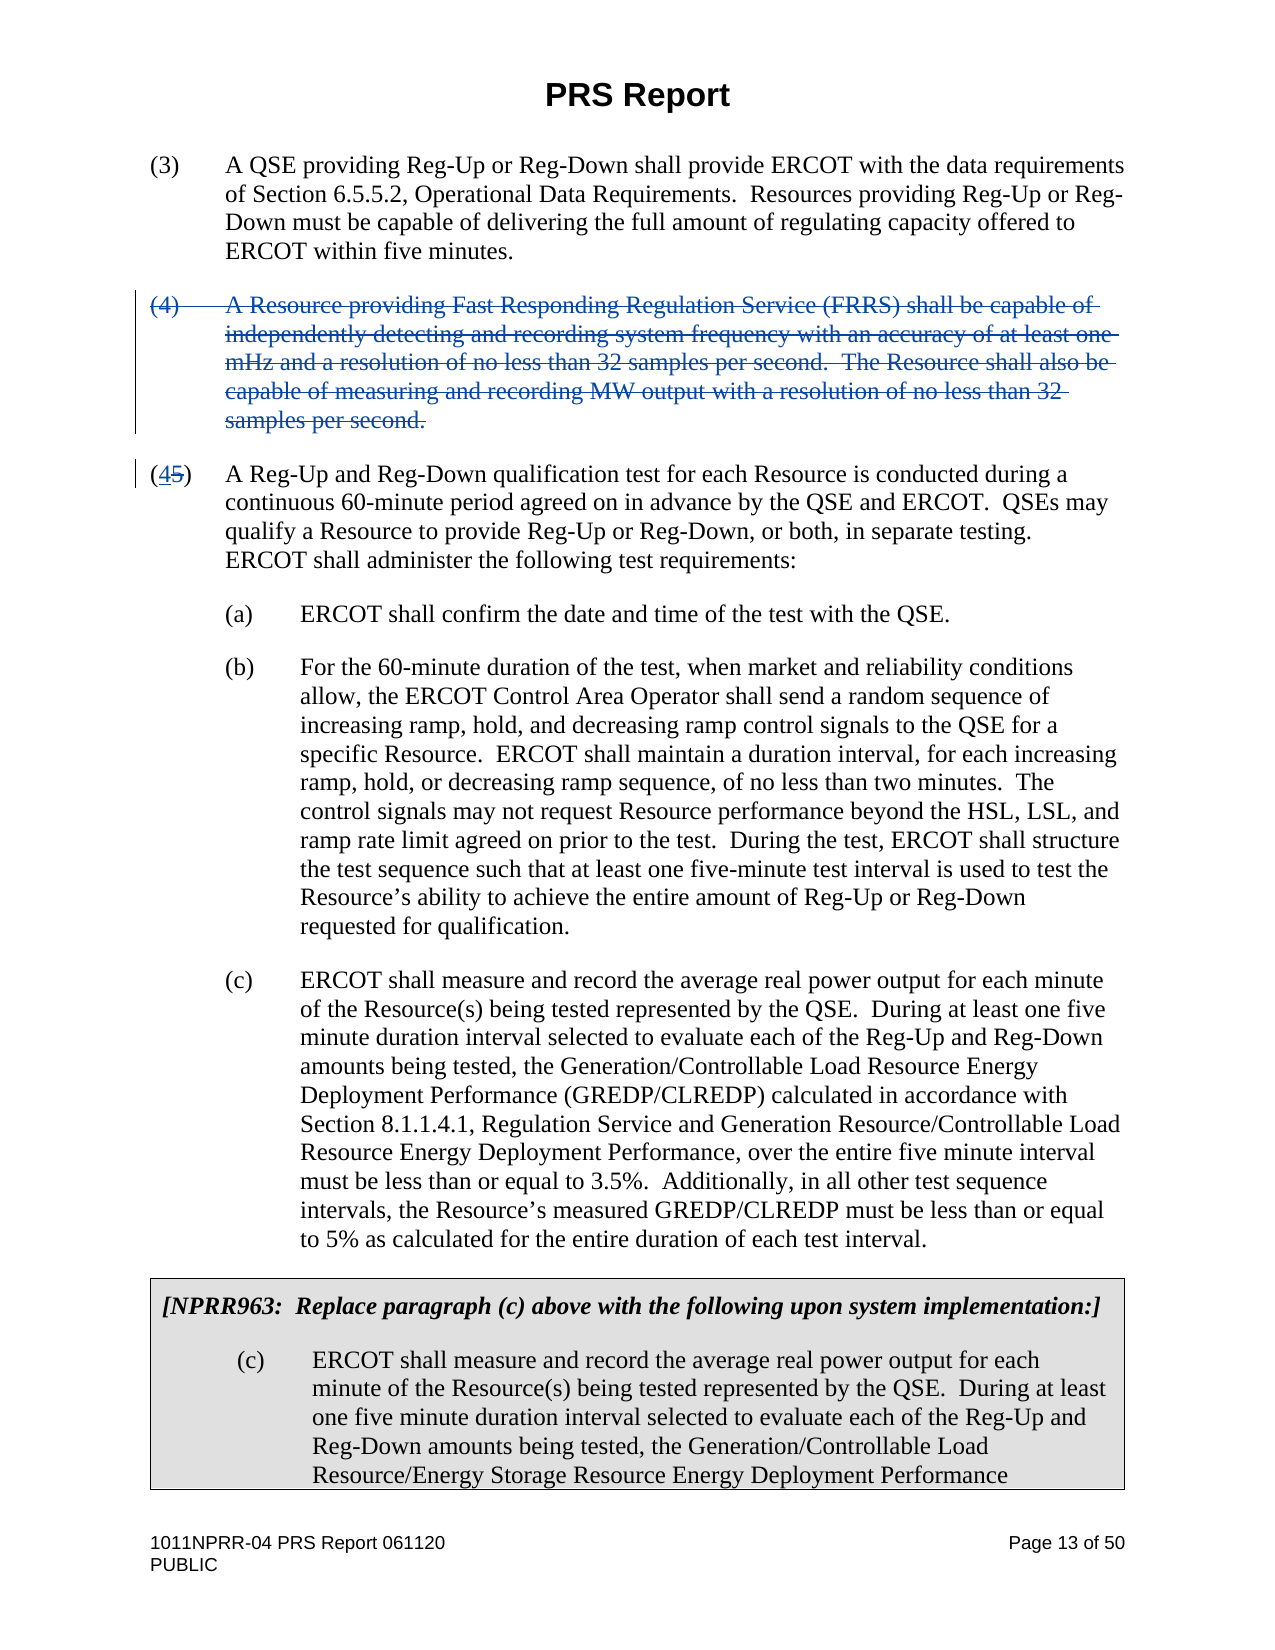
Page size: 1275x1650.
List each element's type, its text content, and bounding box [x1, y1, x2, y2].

text (a) ERCOT shall confirm the date and time of the test with the QSE. [225, 599, 1125, 627]
text (3) A QSE providing Reg-Up or Reg-Down shall provide ERCOT with the data requirements of Section 6.5.5.2, Operational Data Requirements. Resources providing Reg-Up or Reg-Down must be capable of delivering the full amount of regulating capacity offered to ERCOT within five minutes. [150, 150, 1125, 265]
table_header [151, 1279, 1124, 1488]
text (c) ERCOT shall measure and record the average real power output for each minute of the Resource(s) being tested represented by the QSE. During at least one five minute duration interval selected to evaluate each of the Reg-Up and Reg-Down amounts being tested, the Generation/Controllable Load Resource Energy Deployment Performance (GREDP/CLREDP) calculated in accordance with Section 8.1.1.4.1, Regulation Service and Generation Resource/Controllable Load Resource Energy Deployment Performance, over the entire five minute interval must be less than or equal to 3.5%. Additionally, in all other test sequence intervals, the Resource’s measured GREDP/CLREDP must be less than or equal to 5% as calculated for the entire duration of each test interval. [225, 965, 1125, 1252]
text (b) For the 60-minute duration of the test, when market and reliability conditions allow, the ERCOT Control Area Operator shall send a random sequence of increasing ramp, hold, and decreasing ramp control signals to the QSE for a specific Resource. ERCOT shall maintain a duration interval, for each increasing ramp, hold, or decreasing ramp sequence, of no less than two minutes. The control signals may not request Resource performance beyond the HSL, LSL, and ramp rate limit agreed on prior to the test. During the test, ERCOT shall structure the test sequence such that at least one five-minute test interval is used to test the Resource’s ability to achieve the entire amount of Reg-Up or Reg-Down requested for qualification. [225, 652, 1125, 940]
text () A Reg-Up and Reg-Down qualification test for each Resource is conducted during a continuous 60-minute period agreed on in advance by the QSE and ERCOT. QSEs may qualify a Resource to provide Reg-Up or Reg-Down, or both, in separate testing. ERCOT shall administer the following test requirements: [150, 459, 1125, 574]
